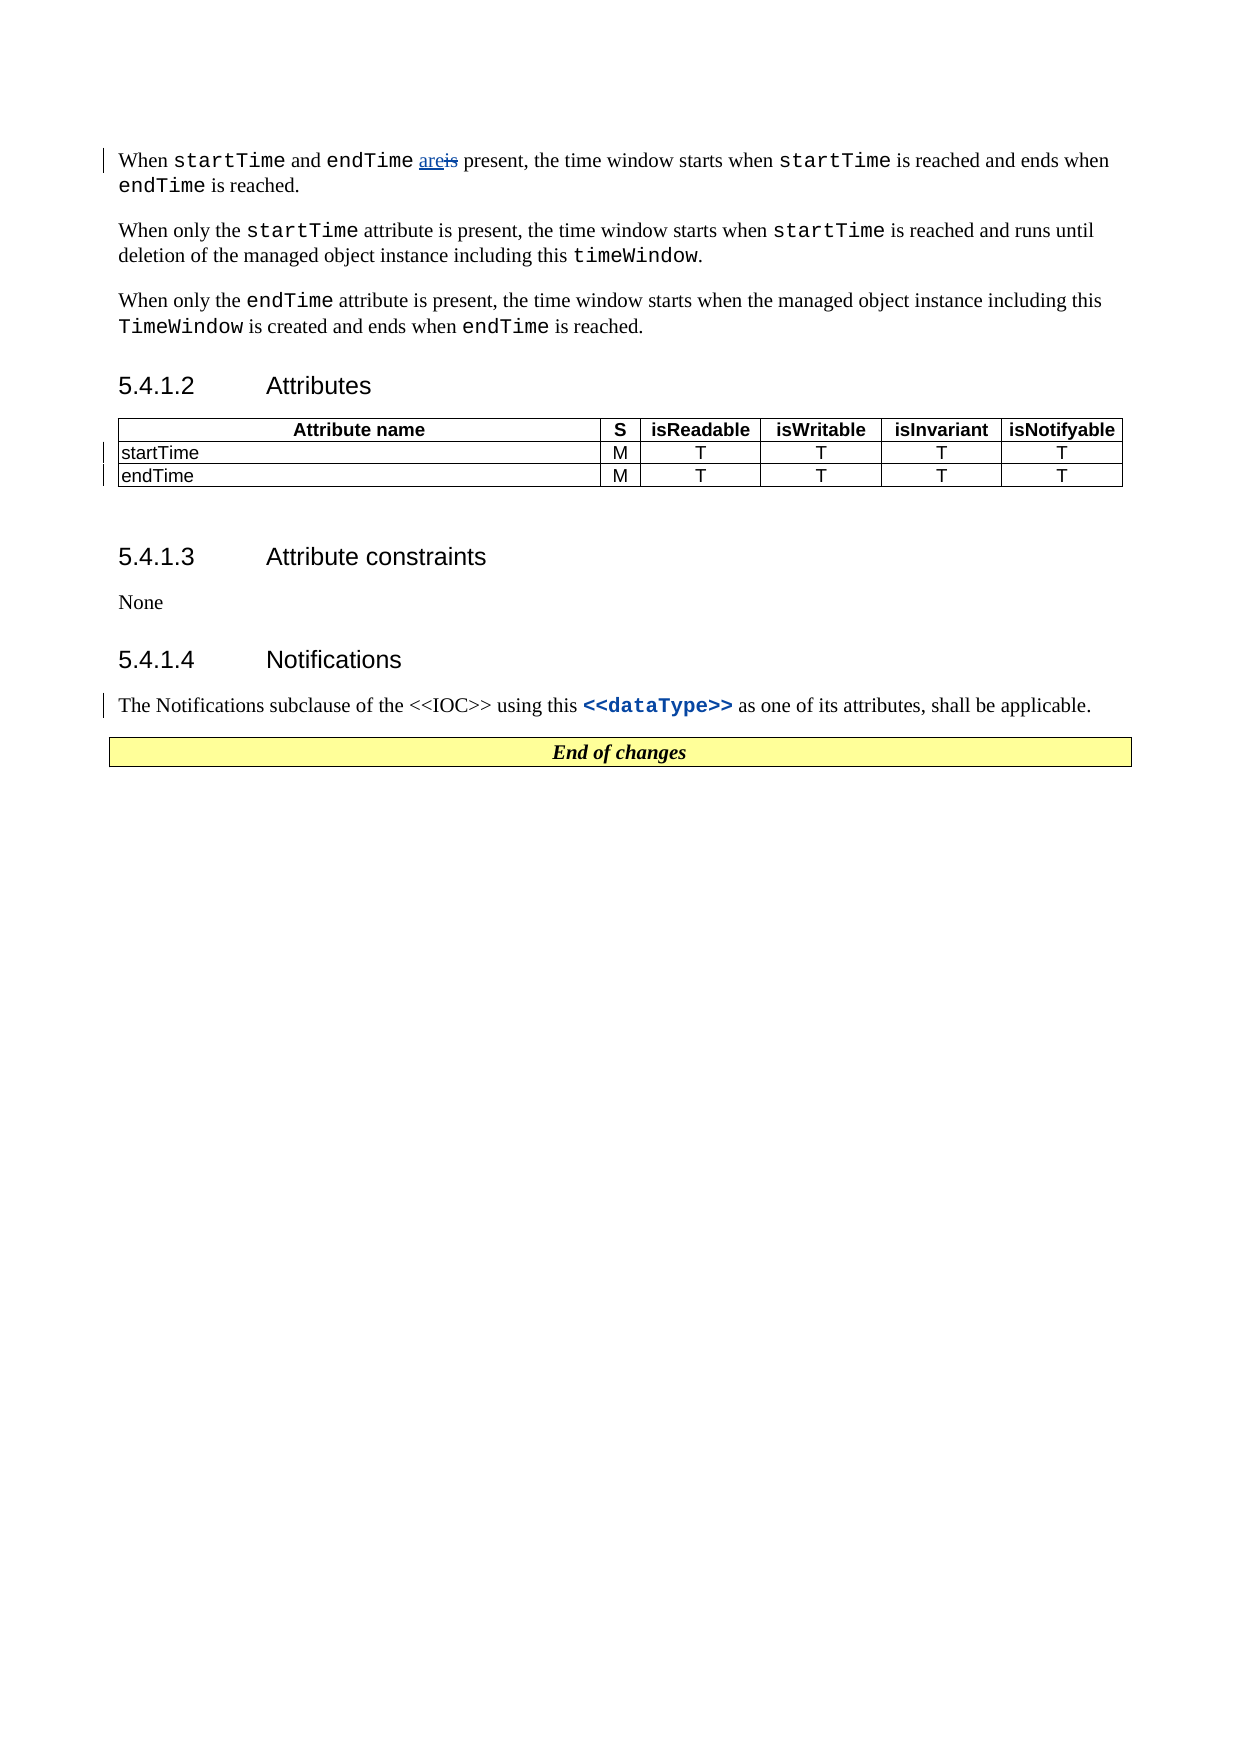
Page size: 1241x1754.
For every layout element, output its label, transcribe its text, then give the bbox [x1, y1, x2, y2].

subtitle 5.4.1.2 Attributes [118, 371, 1122, 399]
subtitle 5.4.1.4 Notifications [118, 645, 1122, 674]
table_cell T [882, 464, 1001, 486]
text When only the endTime attribute is present, the time window starts when the managed object instance including this TimeWindow is created and ends when endTime is reached. [118, 288, 1122, 339]
table_header isInvariant [882, 419, 1001, 441]
table_cell T [761, 464, 881, 486]
table_header isNotifyable [1002, 419, 1122, 441]
table_cell T [761, 442, 881, 463]
text None [118, 590, 1122, 614]
text When only the startTime attribute is present, the time window starts when startTime is reached and runs until deletion of the managed object instance including this timeWindow. [118, 218, 1122, 269]
text The Notifications subclause of the <<IOC>> using this <<dataType>> as one of its attributes, shall be applicable. [118, 693, 1122, 718]
table_cell T [882, 442, 1001, 463]
subtitle 5.4.1.3 Attribute constraints [118, 542, 1122, 571]
table_header S [601, 419, 640, 441]
table_header Attribute name [119, 419, 600, 441]
table_cell T [641, 442, 760, 463]
table_cell startTime [119, 442, 600, 463]
table_cell T [1002, 442, 1122, 463]
text End of changes [110, 738, 1131, 766]
table_cell M [601, 464, 640, 486]
table_cell T [641, 464, 760, 486]
table_header isWritable [761, 419, 881, 441]
table_cell M [601, 442, 640, 463]
table_header isReadable [641, 419, 760, 441]
table_cell T [1002, 464, 1122, 486]
text When startTime and endTime present, the time window starts when startTime is reached and ends when endTime is reached. [118, 147, 1122, 199]
table_cell endTime [119, 464, 600, 486]
